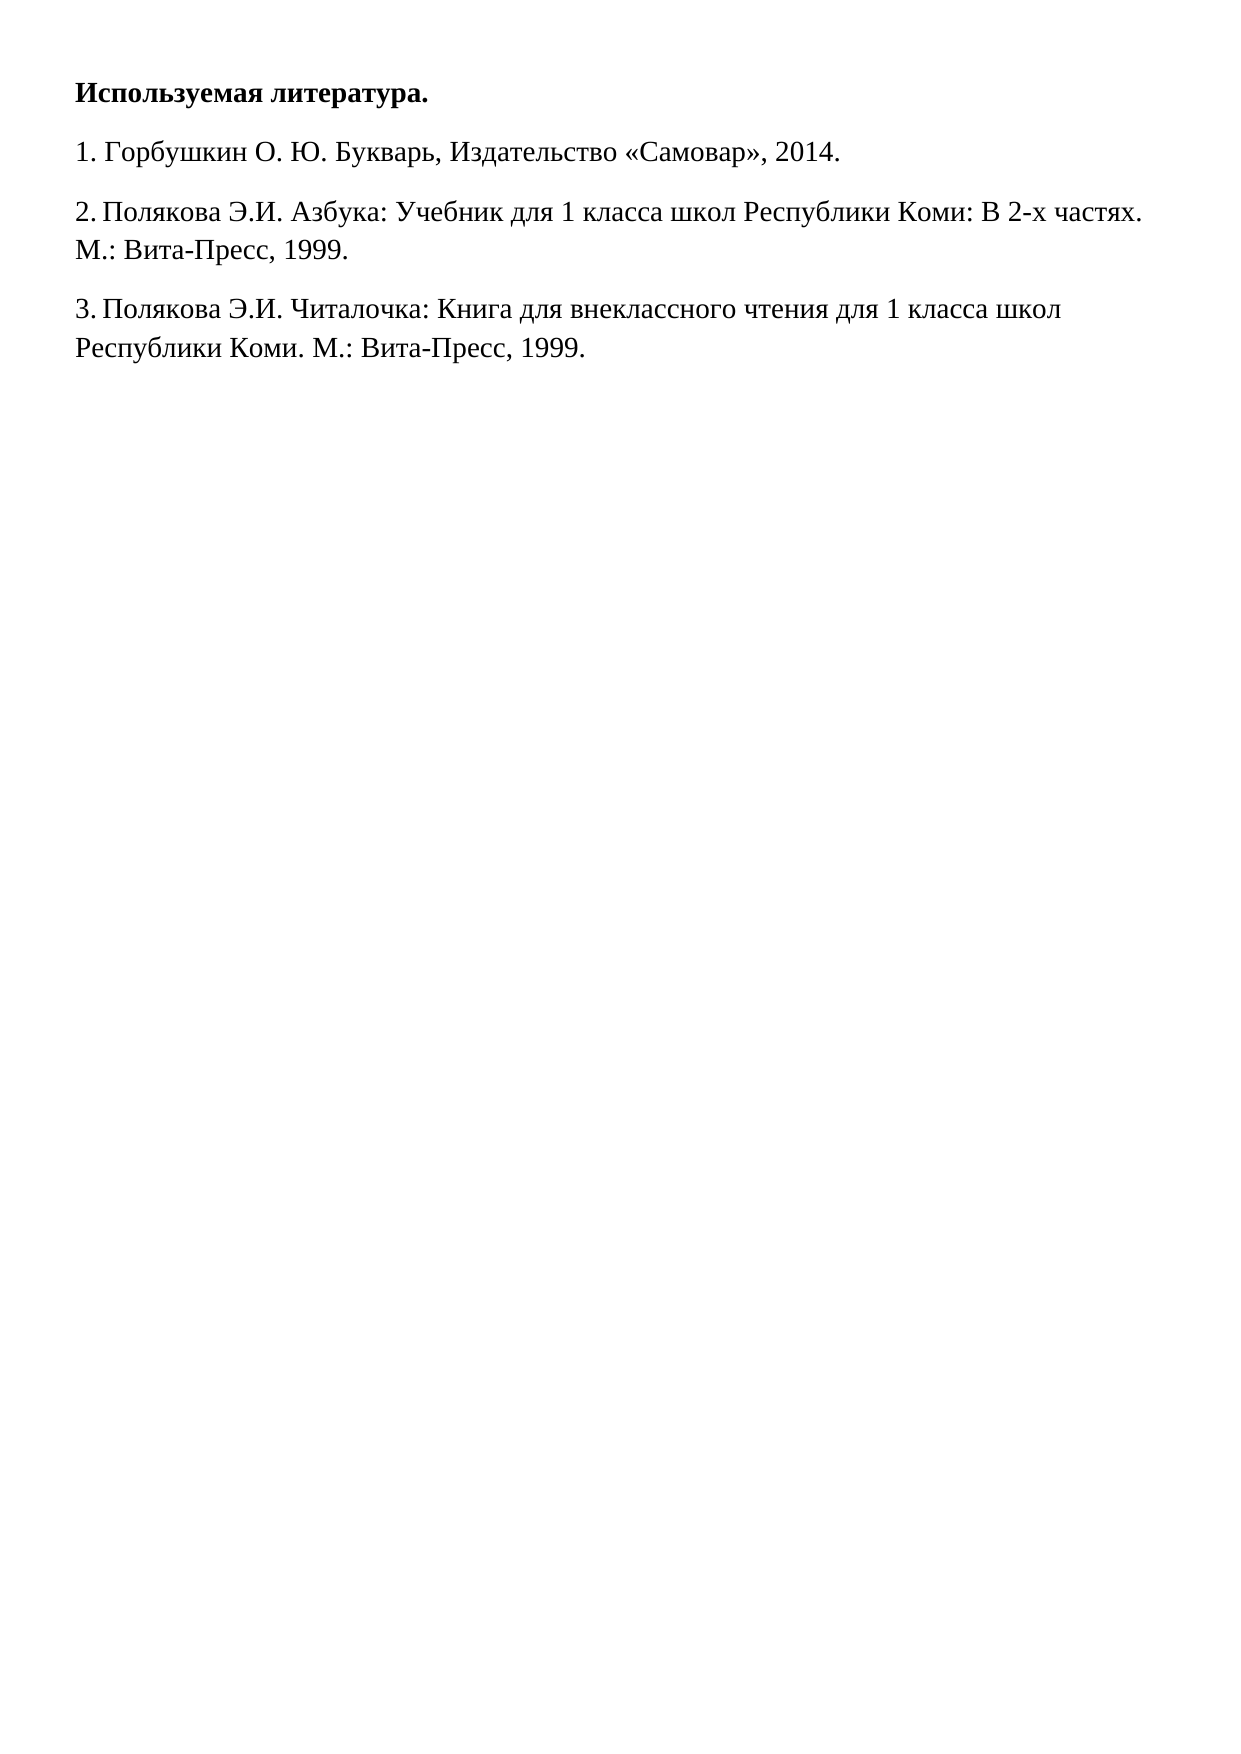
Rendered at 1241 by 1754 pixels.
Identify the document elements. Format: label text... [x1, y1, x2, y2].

text Используемая литература. [75, 75, 1165, 108]
text 1. Горбушкин О. Ю. Букварь, Издательство «Самовар», 2014. [75, 134, 1165, 168]
text 3. Полякова Э.И. Читалочка: Книга для внеклассного чтения для 1 класса школ Республики Коми. М.: Вита-Пресс, 1999. [75, 292, 1165, 364]
text 2. Полякова Э.И. Азбука: Учебник для 1 класса школ Республики Коми: В 2-х частях. М.: Вита-Пресс, 1999. [75, 194, 1165, 266]
